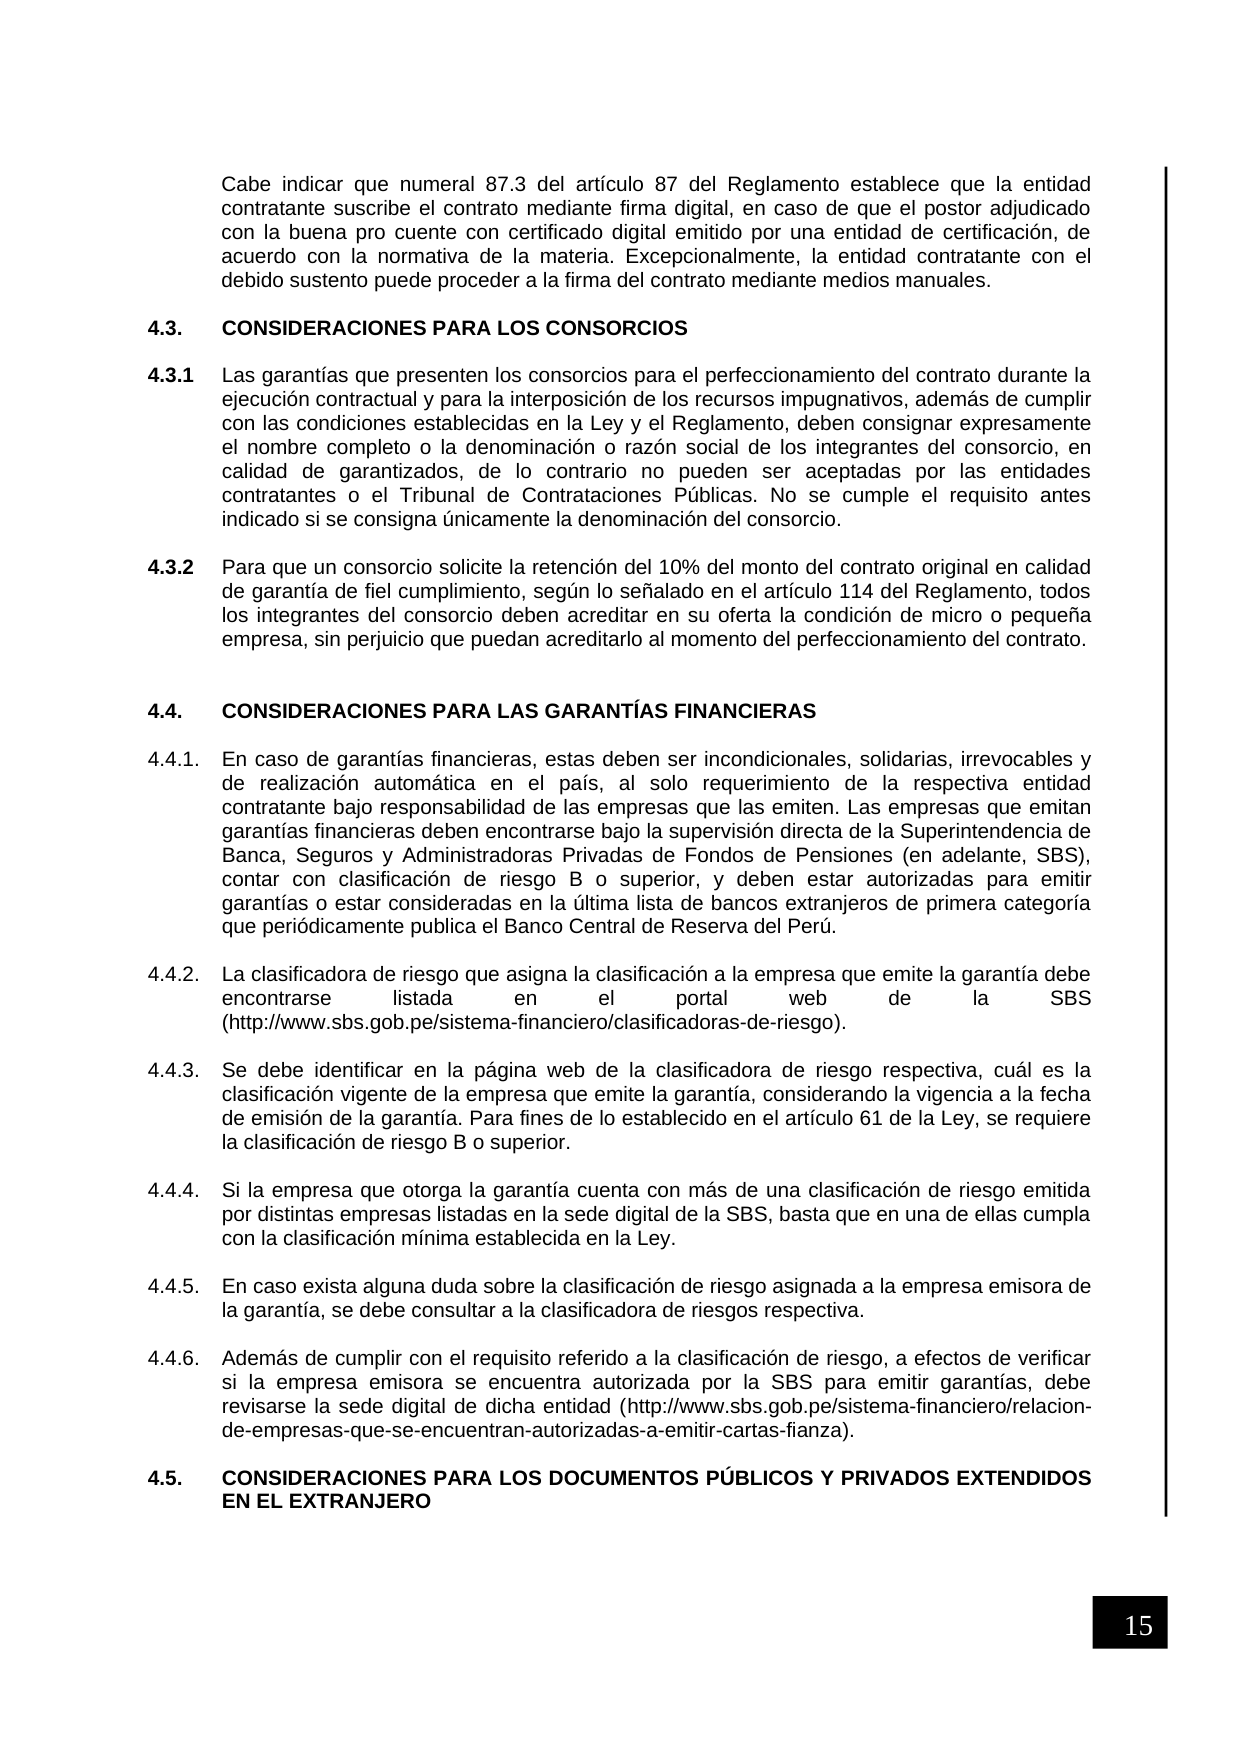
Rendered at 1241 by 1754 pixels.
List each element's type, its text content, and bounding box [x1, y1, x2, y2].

text Cabe indicar que numeral 87.3 del artículo 87 del Reglamento establece que la entidad contratante suscribe el contrato mediante firma digital, en caso de que el postor adjudicado con la buena pro cuente con certificado digital emitido por una entidad de certificación, de acuerdo con la normativa de la materia. Excepcionalmente, la entidad contratante con el debido sustento puede proceder a la firma del contrato mediante medios manuales. [221, 172, 1092, 291]
list CONSIDERACIONES PARA LOS DOCUMENTOS públicos Y PRIVADOS extendidos en el extranjero [148, 1465, 1092, 1513]
list Si la empresa que otorga la garantía cuenta con más de una clasificación de riesgo emitida por distintas empresas listadas en la sede digital de la SBS, basta que en una de ellas cumpla con la clasificación mínima establecida en la Ley. [148, 1178, 1092, 1250]
list En caso de garantías financieras, estas deben ser incondicionales, solidarias, irrevocables y de realización automática en el país, al solo requerimiento de la respectiva entidad contratante bajo responsabilidad de las empresas que las emiten. Las empresas que emitan garantías financieras deben encontrarse bajo la supervisión directa de la Superintendencia de Banca, Seguros y Administradoras Privadas de Fondos de Pensiones (en adelante, SBS), contar con clasificación de riesgo B o superior, y deben estar autorizadas para emitir garantías o estar consideradas en la última lista de bancos extranjeros de primera categoría que periódicamente publica el Banco Central de Reserva del Perú. [148, 747, 1092, 938]
list Se debe identificar en la página web de la clasificadora de riesgo respectiva, cuál es la clasificación vigente de la empresa que emite la garantía, considerando la vigencia a la fecha de emisión de la garantía. Para fines de lo establecido en el artículo 61 de la Ley, se requiere la clasificación de riesgo B o superior. [148, 1058, 1092, 1154]
list Las garantías que presenten los consorcios para el perfeccionamiento del contrato durante la ejecución contractual y para la interposición de los recursos impugnativos, además de cumplir con las condiciones establecidas en la Ley y el Reglamento, deben consignar expresamente el nombre completo o la denominación o razón social de los integrantes del consorcio, en calidad de garantizados, de lo contrario no pueden ser aceptadas por las entidades contratantes o el Tribunal de Contrataciones Públicas. No se cumple el requisito antes indicado si se consigna únicamente la denominación del consorcio. [148, 363, 1092, 531]
list consideraciones para las garantías financieras [148, 699, 1092, 723]
list En caso exista alguna duda sobre la clasificación de riesgo asignada a la empresa emisora de la garantía, se debe consultar a la clasificadora de riesgos respectiva. [148, 1274, 1092, 1322]
list Para que un consorcio solicite la retención del 10% del monto del contrato original en calidad de garantía de fiel cumplimiento, según lo señalado en el artículo 114 del Reglamento, todos los integrantes del consorcio deben acreditar en su oferta la condición de micro o pequeña empresa, sin perjuicio que puedan acreditarlo al momento del perfeccionamiento del contrato. [148, 555, 1092, 651]
list consideraciones para los consorcios [148, 315, 1092, 339]
list Además de cumplir con el requisito referido a la clasificación de riesgo, a efectos de verificar si la empresa emisora se encuentra autorizada por la SBS para emitir garantías, debe revisarse la sede digital de dicha entidad (http://www.sbs.gob.pe/sistema-financiero/relacion-de-empresas-que-se-encuentran-autorizadas-a-emitir-cartas-fianza). [148, 1346, 1092, 1441]
list La clasificadora de riesgo que asigna la clasificación a la empresa que emite la garantía debe encontrarse listada en el portal web de la SBS (http://www.sbs.gob.pe/sistema-financiero/clasificadoras-de-riesgo). [148, 962, 1092, 1034]
